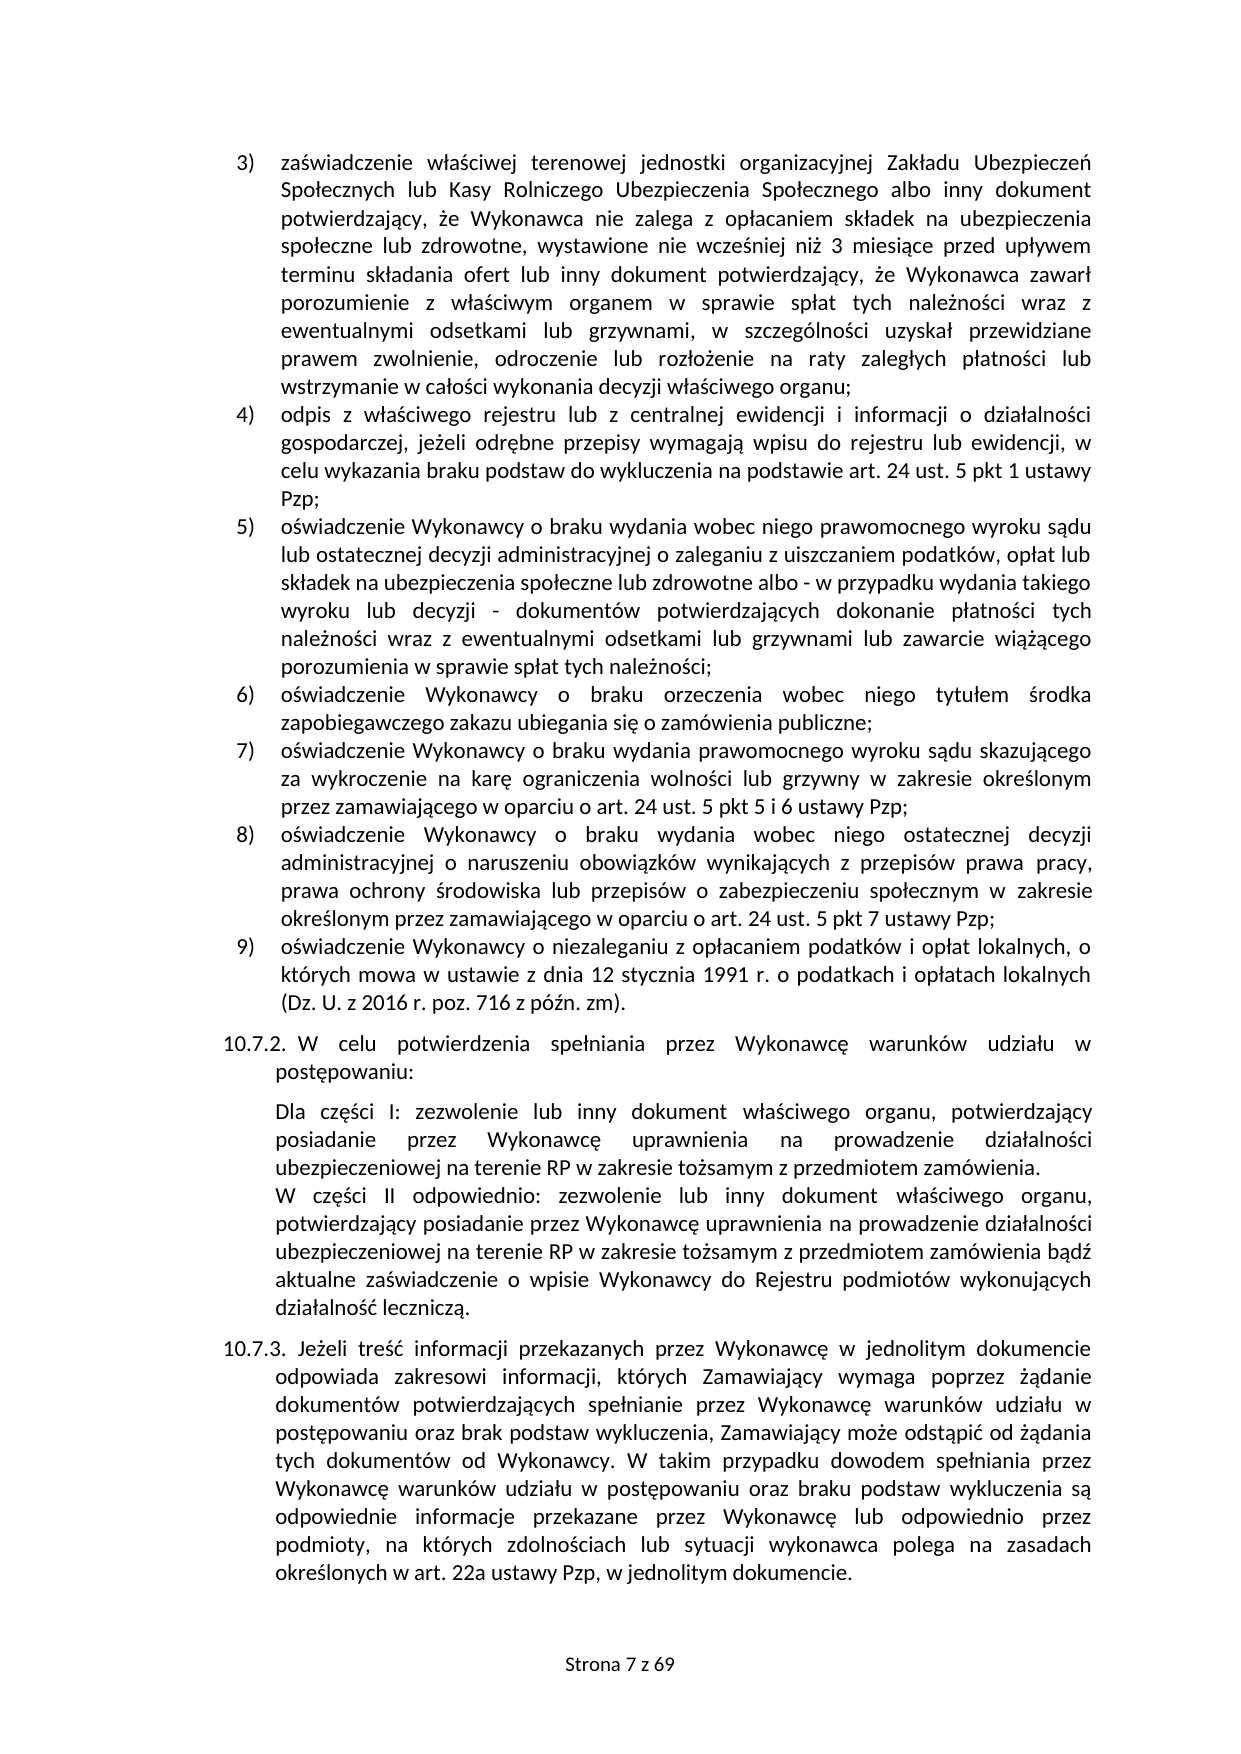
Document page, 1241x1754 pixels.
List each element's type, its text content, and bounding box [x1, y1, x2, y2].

list oświadczenie Wykonawcy o braku wydania prawomocnego wyroku sądu skazującego za wykroczenie na karę ograniczenia wolności lub grzywny w zakresie określonym przez zamawiającego w oparciu o art. 24 ust. 5 pkt 5 i 6 ustawy Pzp; [236, 736, 1093, 820]
text Dla części I: zezwolenie lub inny dokument właściwego organu, potwierdzający posiadanie przez Wykonawcę uprawnienia na prowadzenie działalności ubezpieczeniowej na terenie RP w zakresie tożsamym z przedmiotem zamówienia. [275, 1097, 1093, 1181]
text W części II odpowiednio: zezwolenie lub inny dokument właściwego organu, potwierdzający posiadanie przez Wykonawcę uprawnienia na prowadzenie działalności ubezpieczeniowej na terenie RP w zakresie tożsamym z przedmiotem zamówienia bądź aktualne zaświadczenie o wpisie Wykonawcy do Rejestru podmiotów wykonujących działalność leczniczą. [275, 1181, 1093, 1321]
list oświadczenie Wykonawcy o braku wydania wobec niego prawomocnego wyroku sądu lub ostatecznej decyzji administracyjnej o zaleganiu z uiszczaniem podatków, opłat lub składek na ubezpieczenia społeczne lub zdrowotne albo - w przypadku wydania takiego wyroku lub decyzji - dokumentów potwierdzających dokonanie płatności tych należności wraz z ewentualnymi odsetkami lub grzywnami lub zawarcie wiążącego porozumienia w sprawie spłat tych należności; [236, 512, 1093, 680]
list Jeżeli treść informacji przekazanych przez Wykonawcę w jednolitym dokumencie odpowiada zakresowi informacji, których Zamawiający wymaga poprzez żądanie dokumentów potwierdzających spełnianie przez Wykonawcę warunków udziału w postępowaniu oraz brak podstaw wykluczenia, Zamawiający może odstąpić od żądania tych dokumentów od Wykonawcy. W takim przypadku dowodem spełniania przez Wykonawcę warunków udziału w postępowaniu oraz braku podstaw wykluczenia są odpowiednie informacje przekazane przez Wykonawcę lub odpowiednio przez podmioty, na których zdolnościach lub sytuacji wykonawca polega na zasadach określonych w art. 22a ustawy Pzp, w jednolitym dokumencie. [223, 1334, 1093, 1586]
list oświadczenie Wykonawcy o braku orzeczenia wobec niego tytułem środka zapobiegawczego zakazu ubiegania się o zamówienia publiczne; [236, 680, 1093, 736]
list zaświadczenie właściwej terenowej jednostki organizacyjnej Zakładu Ubezpieczeń Społecznych lub Kasy Rolniczego Ubezpieczenia Społecznego albo inny dokument potwierdzający, że Wykonawca nie zalega z opłacaniem składek na ubezpieczenia społeczne lub zdrowotne, wystawione nie wcześniej niż 3 miesiące przed upływem terminu składania ofert lub inny dokument potwierdzający, że Wykonawca zawarł porozumienie z właściwym organem w sprawie spłat tych należności wraz z ewentualnymi odsetkami lub grzywnami, w szczególności uzyskał przewidziane prawem zwolnienie, odroczenie lub rozłożenie na raty zaległych płatności lub wstrzymanie w całości wykonania decyzji właściwego organu; [236, 148, 1093, 400]
list odpis z właściwego rejestru lub z centralnej ewidencji i informacji o działalności gospodarczej, jeżeli odrębne przepisy wymagają wpisu do rejestru lub ewidencji, w celu wykazania braku podstaw do wykluczenia na podstawie art. 24 ust. 5 pkt 1 ustawy Pzp; [236, 400, 1093, 512]
list oświadczenie Wykonawcy o niezaleganiu z opłacaniem podatków i opłat lokalnych, o których mowa w ustawie z dnia 12 stycznia 1991 r. o podatkach i opłatach lokalnych (Dz. U. z 2016 r. poz. 716 z późn. zm). [236, 932, 1093, 1016]
list W celu potwierdzenia spełniania przez Wykonawcę warunków udziału w postępowaniu: [223, 1029, 1093, 1085]
list oświadczenie Wykonawcy o braku wydania wobec niego ostatecznej decyzji administracyjnej o naruszeniu obowiązków wynikających z przepisów prawa pracy, prawa ochrony środowiska lub przepisów o zabezpieczeniu społecznym w zakresie określonym przez zamawiającego w oparciu o art. 24 ust. 5 pkt 7 ustawy Pzp; [236, 820, 1093, 932]
